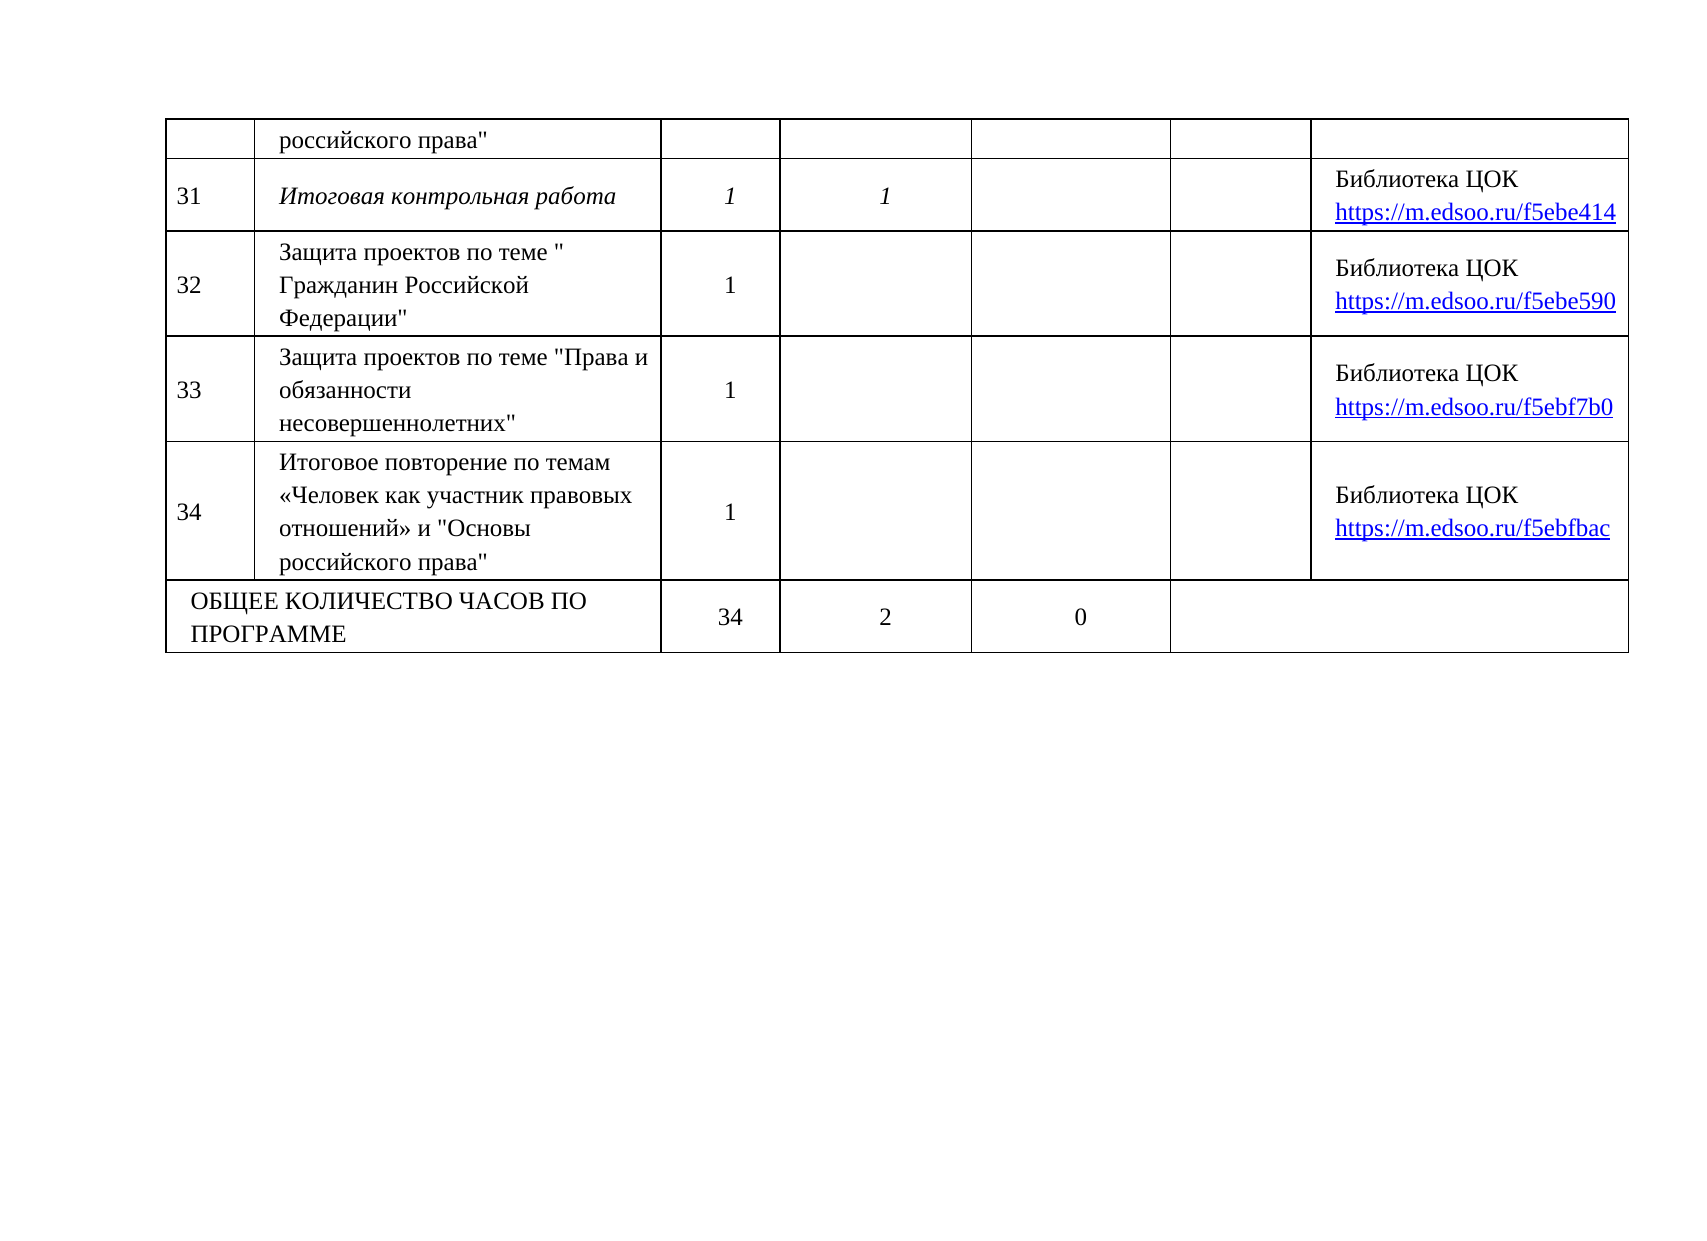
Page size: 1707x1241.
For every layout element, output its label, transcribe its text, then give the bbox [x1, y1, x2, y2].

table_cell [1171, 581, 1628, 652]
table_cell [972, 159, 1170, 230]
table_cell [972, 442, 1170, 579]
table_cell 1 [662, 159, 779, 230]
table_cell 30 [167, 120, 254, 157]
table_cell [972, 120, 1170, 157]
table_cell 1 [662, 232, 779, 335]
table_cell [781, 442, 971, 579]
table_cell 2 [781, 581, 971, 652]
table_cell 33 [167, 337, 254, 441]
table_cell Библиотека ЦОК https://m.edsoo.ru/f5ebf7b0 [1312, 337, 1628, 441]
table_cell 34 [167, 442, 254, 579]
table_cell 1 [662, 120, 779, 157]
table_cell 32 [167, 232, 254, 335]
table_cell Защита проектов по теме "Права и обязанности несовершеннолетних" [255, 337, 660, 441]
table_cell Итоговое повторение по темам «Человек как участник правовых отношений» и "Основы российского права" [255, 442, 660, 579]
table_cell 34 [662, 581, 779, 652]
table_cell 31 [167, 159, 254, 230]
table_cell ОБЩЕЕ КОЛИЧЕСТВО ЧАСОВ ПО ПРОГРАММЕ [167, 581, 660, 652]
table_cell [972, 337, 1170, 441]
table_cell Защита проектов по теме " Гражданин Российской Федерации" [255, 232, 660, 335]
table_cell Библиотека ЦОК https://m.edsoo.ru/f5ebe590 [1312, 232, 1628, 335]
table_cell [1171, 232, 1310, 335]
table_cell [1171, 442, 1310, 579]
table_cell Итоговая контрольная работа [255, 159, 660, 230]
table_cell 0 [972, 581, 1170, 652]
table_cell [1312, 120, 1628, 157]
table_cell [1171, 337, 1310, 441]
table_cell [781, 337, 971, 441]
table_cell 1 [781, 159, 971, 230]
table_cell [972, 232, 1170, 335]
table_cell [1171, 159, 1310, 230]
table_cell 1 [662, 337, 779, 441]
table_cell 1 [662, 442, 779, 579]
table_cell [255, 120, 660, 157]
table_cell Библиотека ЦОК https://m.edsoo.ru/f5ebfbac [1312, 442, 1628, 579]
table_cell Библиотека ЦОК https://m.edsoo.ru/f5ebe414 [1312, 159, 1628, 230]
table_cell [781, 120, 971, 157]
table_cell [1171, 120, 1310, 157]
table_cell [781, 232, 971, 335]
